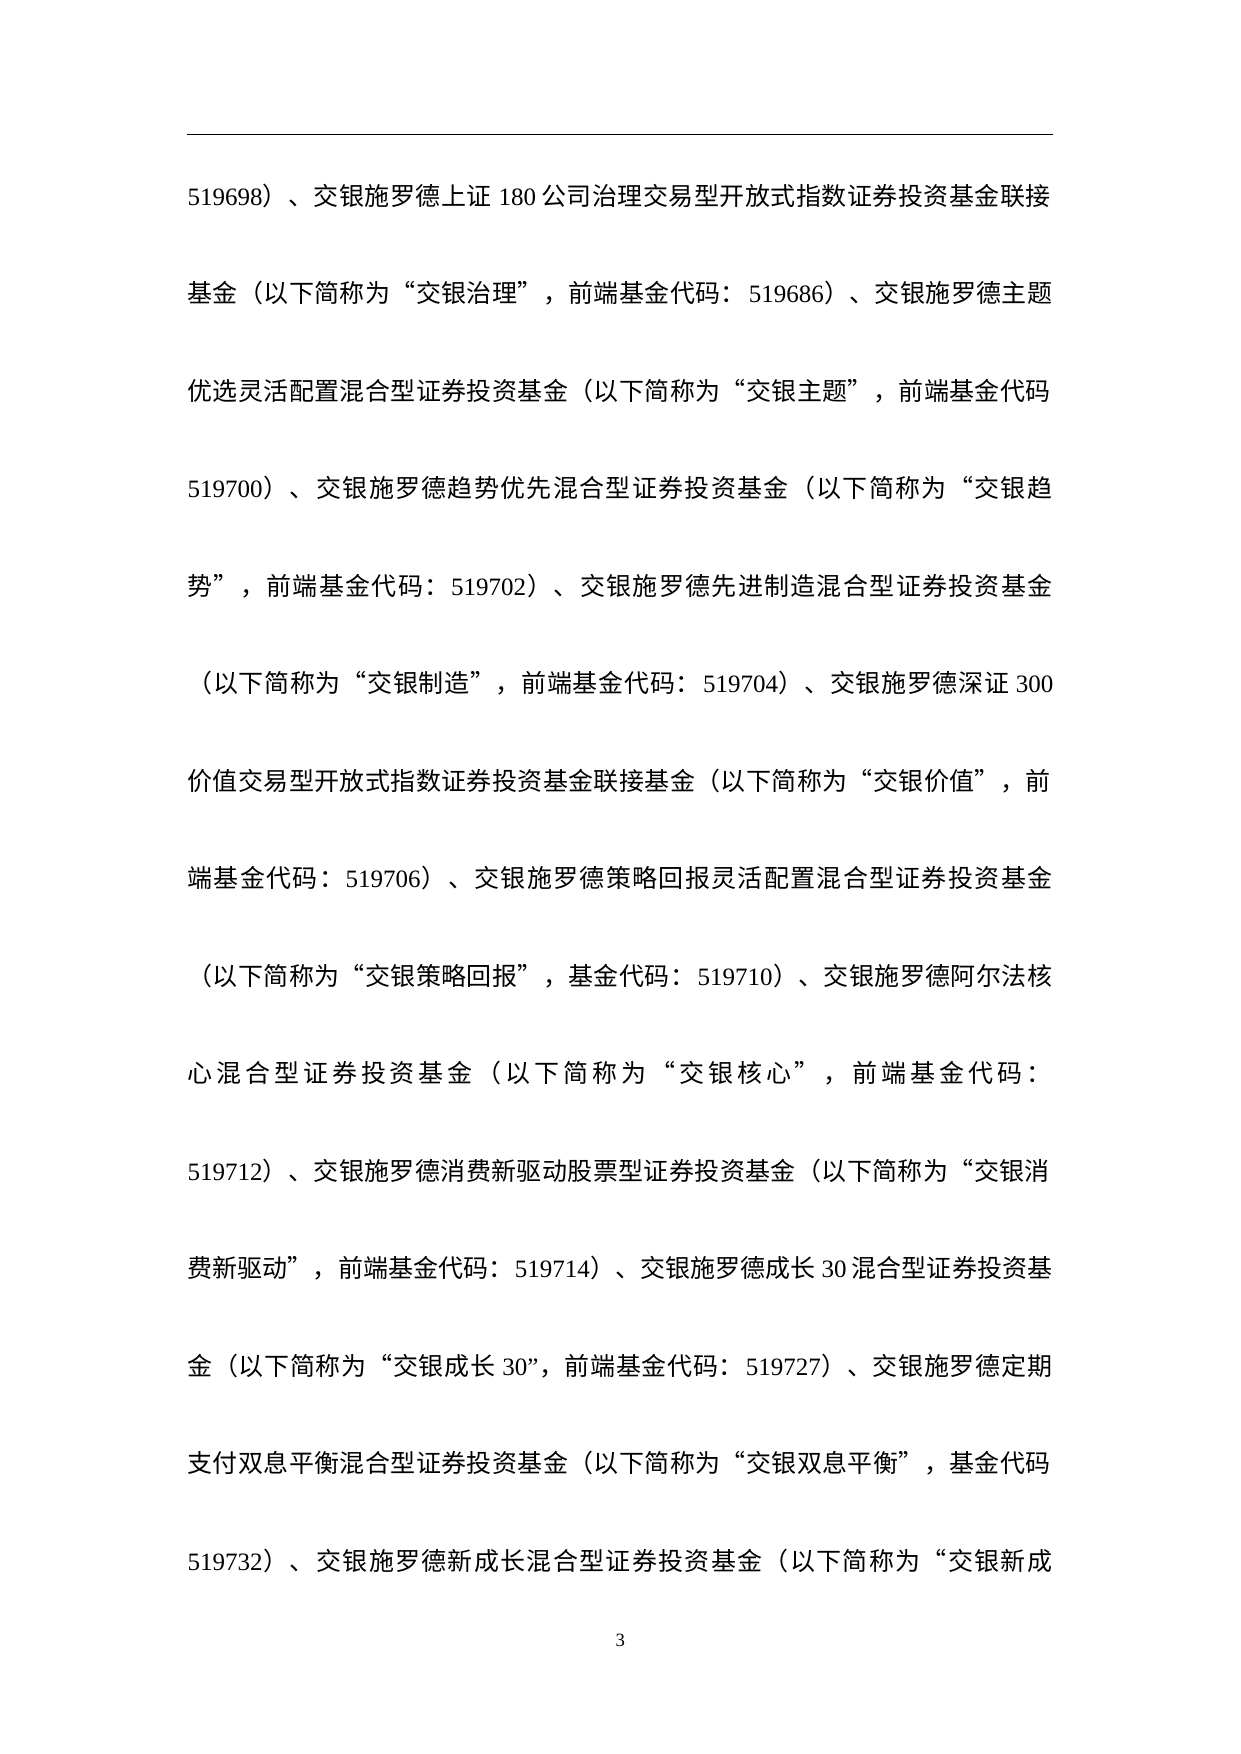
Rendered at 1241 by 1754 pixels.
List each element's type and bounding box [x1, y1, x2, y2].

text [187, 162, 1053, 1592]
